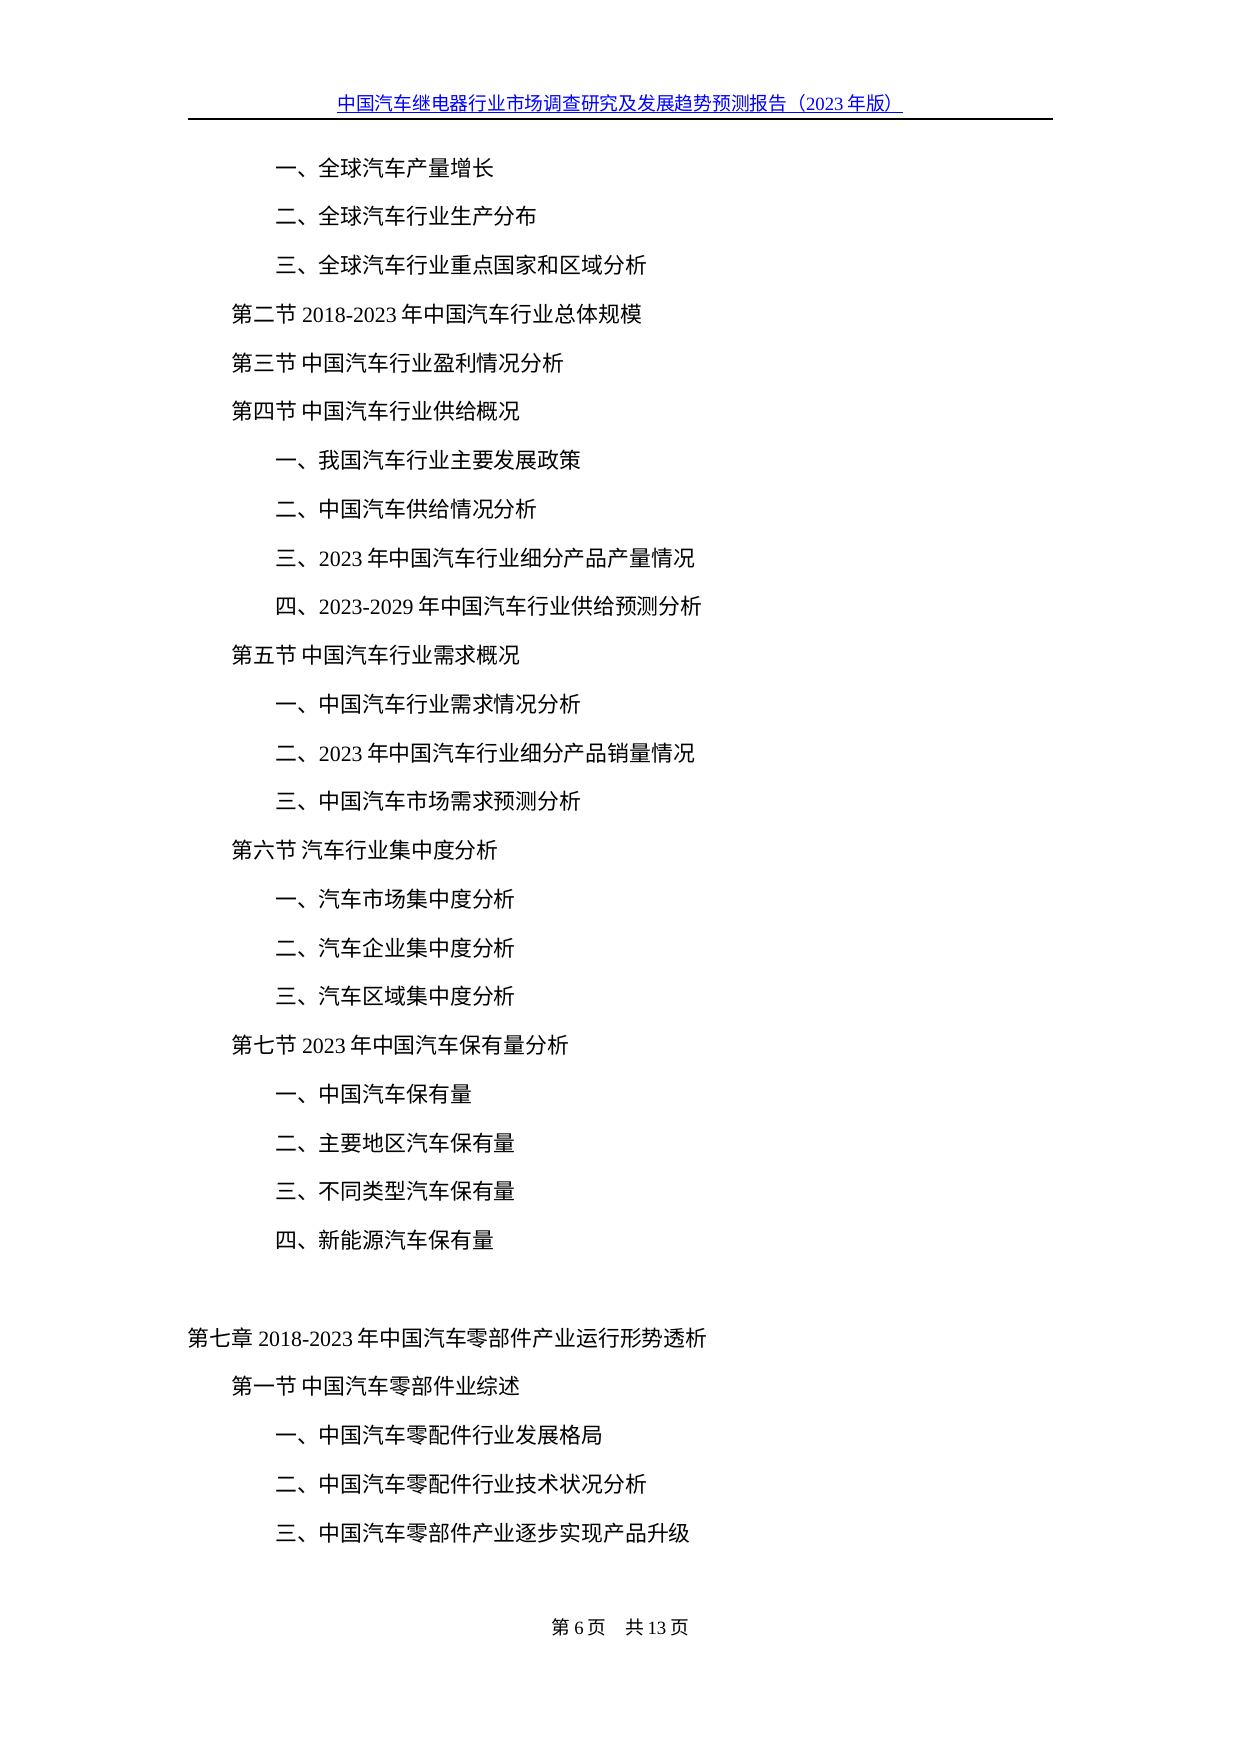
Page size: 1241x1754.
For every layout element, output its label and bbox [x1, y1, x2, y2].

text [187, 150, 1053, 1548]
